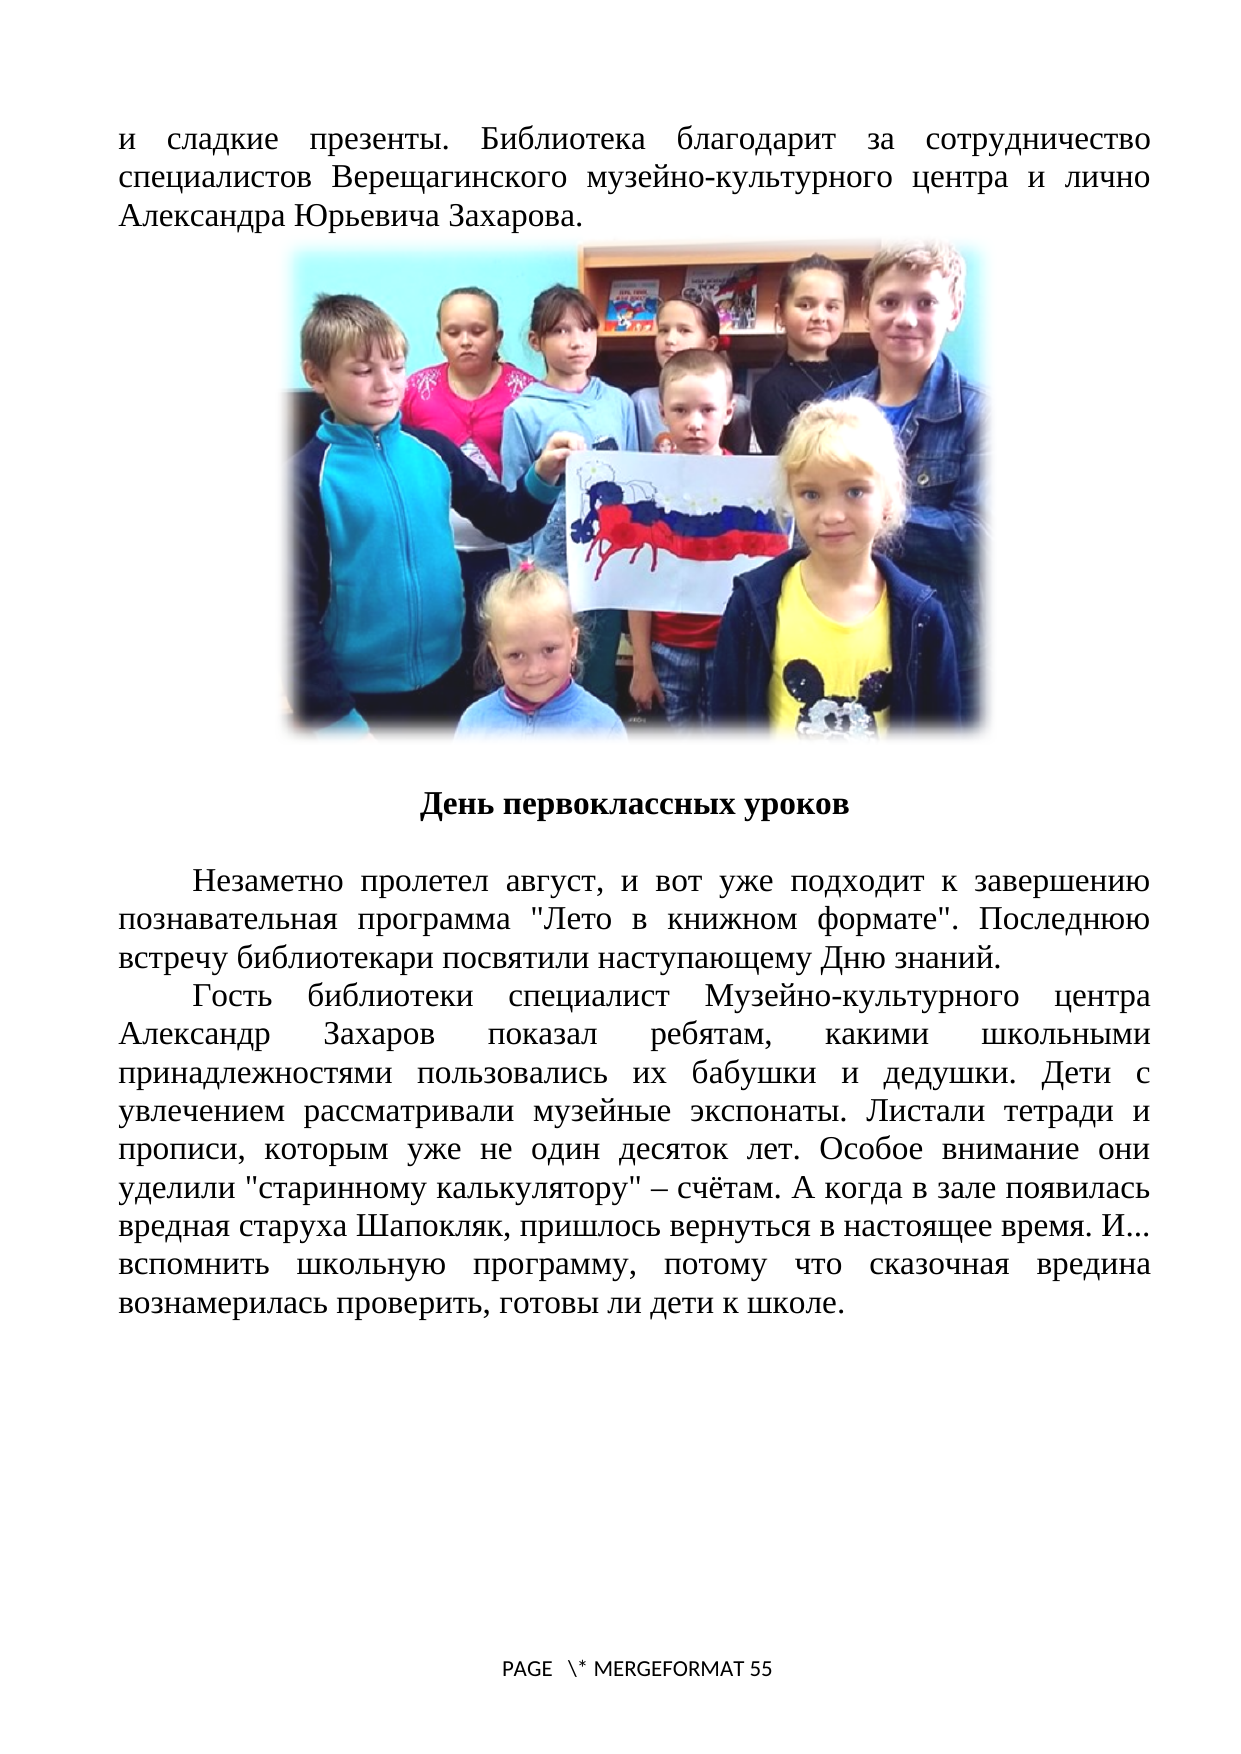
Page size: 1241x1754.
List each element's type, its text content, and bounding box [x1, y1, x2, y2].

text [118, 118, 1152, 233]
text Незаметно пролетел август, и вот уже подходит к завершению познавательная программа "Лето в книжном формате". Последнюю встречу библиотекари посвятили наступающему Дню знаний. [118, 860, 1152, 975]
subtitle День первоклассных уроков [118, 783, 1152, 822]
text 3 июля в центральной районной библиотеке прошел День молодёжи «Твори добро!» для участников трудового лагеря. Ребятам по 16-17 лет, и в каникулы у них есть возможность получить трудовые навыки и немного заработать. [304, 262, 969, 717]
text Гость библиотеки специалист Музейно-культурного центра Александр Захаров показал ребятам, какими школьными принадлежностями пользовались их бабушки и дедушки. Дети с увлечением рассматривали музейные экспонаты. Листали тетради и прописи, которым уже не один десяток лет. Особое внимание они уделили "старинному калькулятору" – счётам. А когда в зале появилась вредная старуха Шапокляк, пришлось вернуться в настоящее время. И... вспомнить школьную программу, потому что сказочная вредина вознамерилась проверить, готовы ли дети к школе. [118, 975, 1152, 1320]
